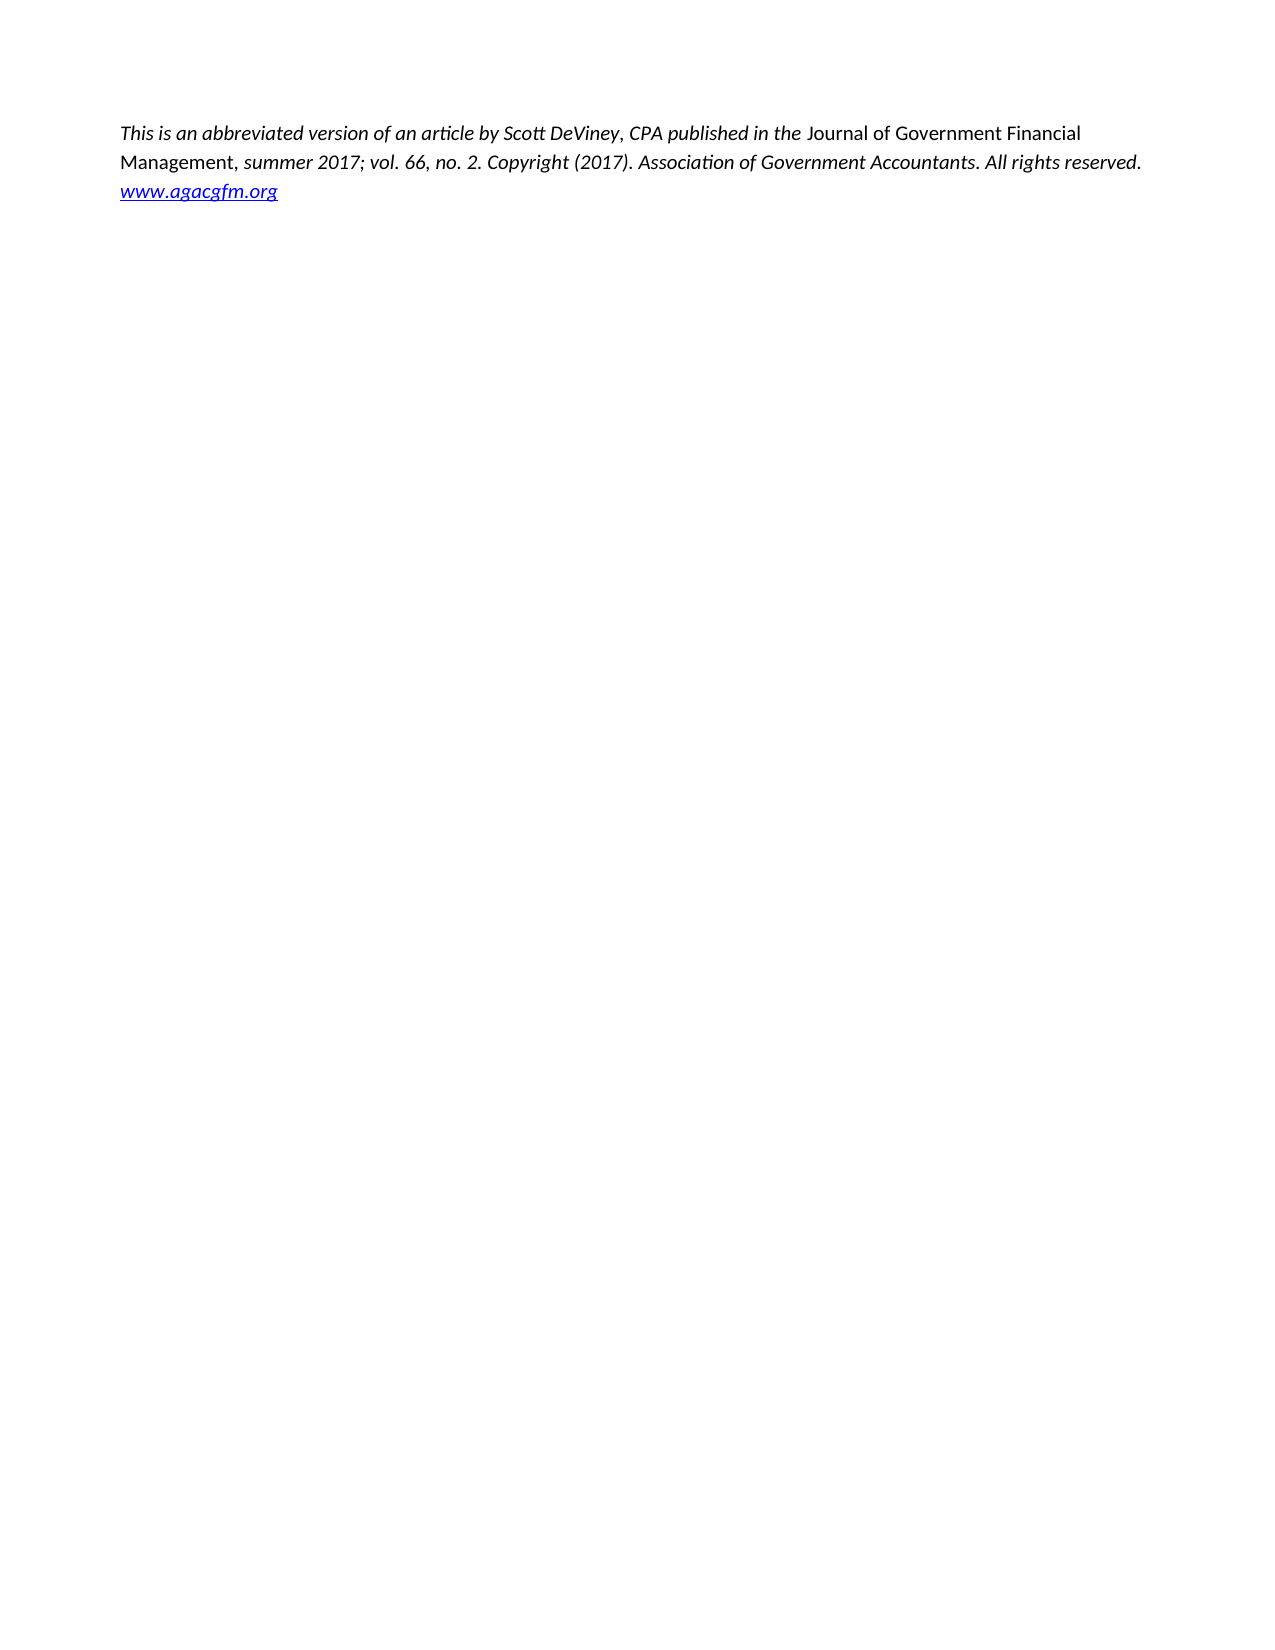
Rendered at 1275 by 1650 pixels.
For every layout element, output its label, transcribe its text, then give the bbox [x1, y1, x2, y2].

text This is an abbreviated version of an article by Scott DeViney, CPA published in the Journal of Government Financial Management, summer 2017; vol. 66, no. 2. Copyright (2017). Association of Government Accountants. All rights reserved. www.agacgfm.org [120, 120, 1155, 204]
